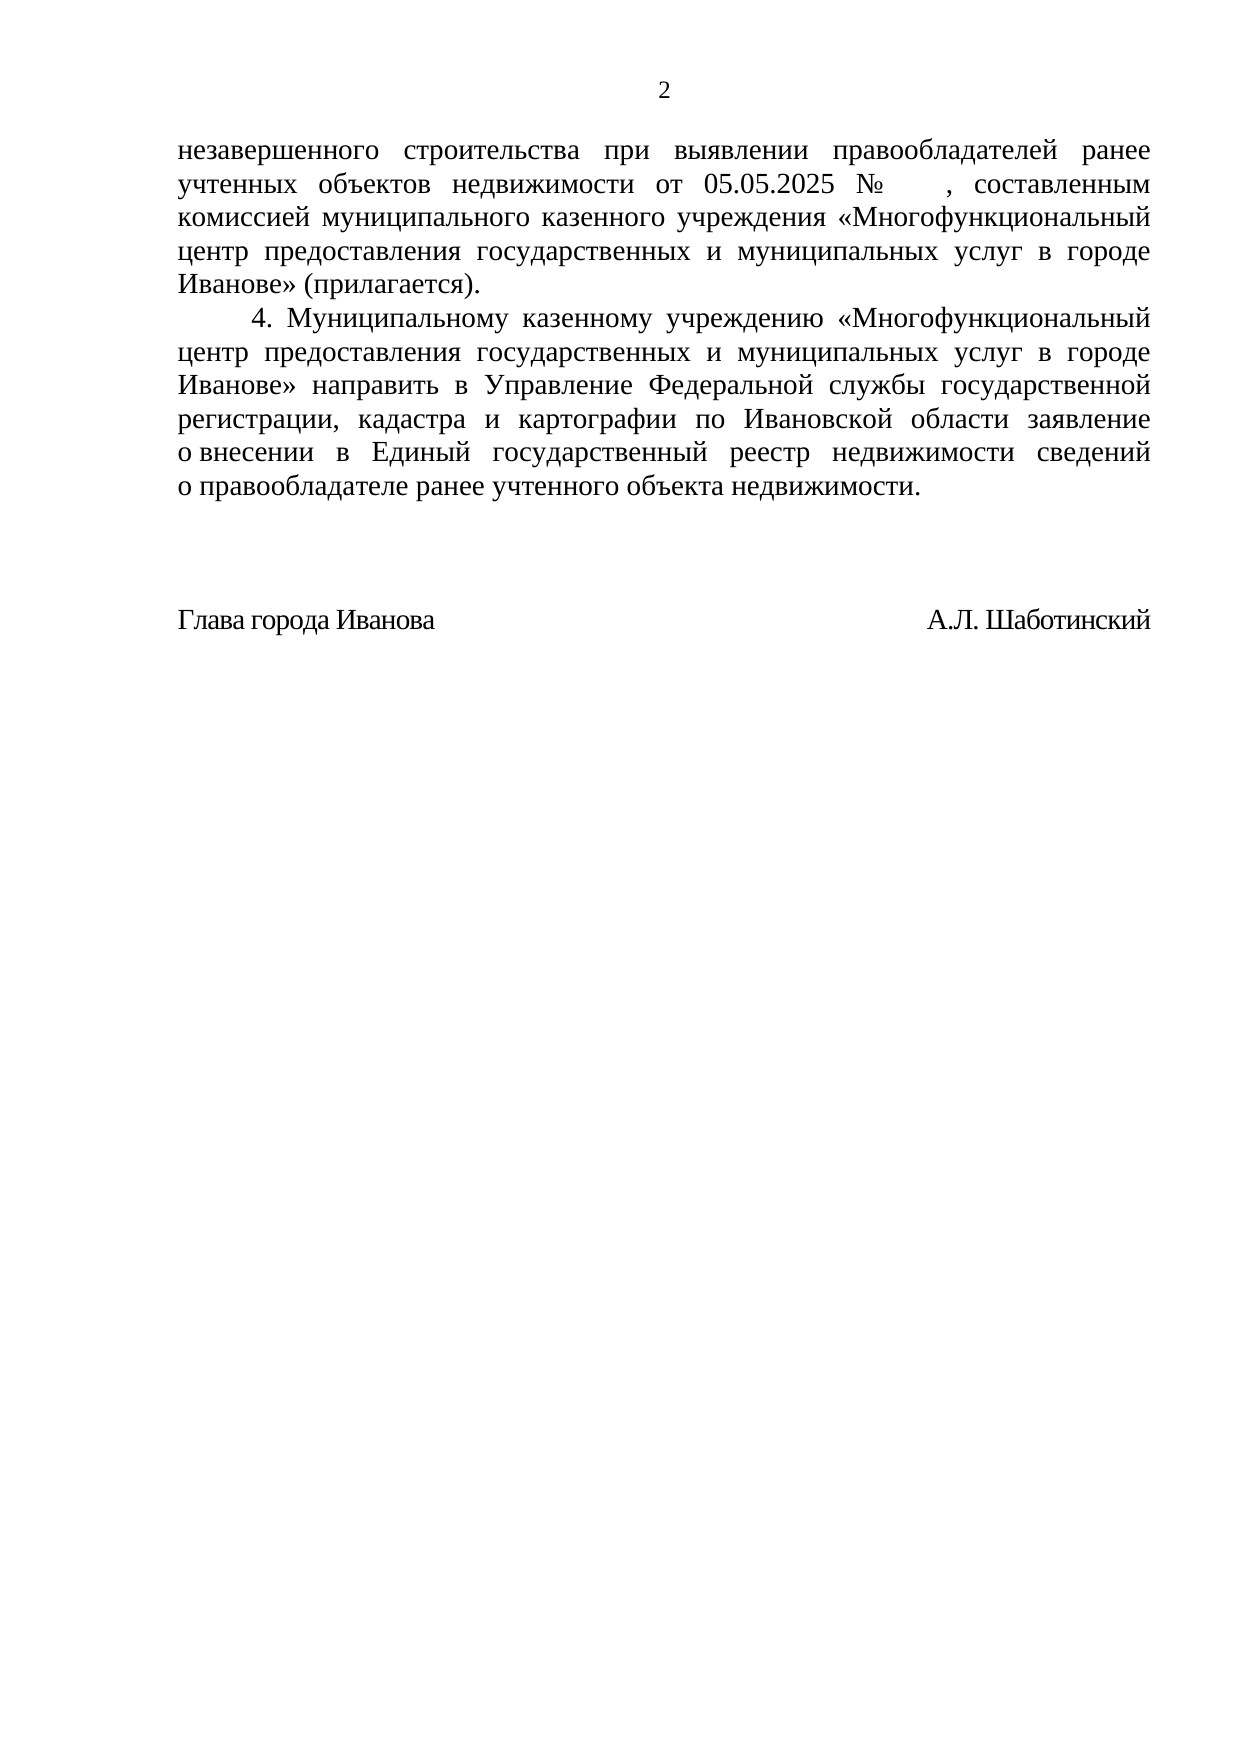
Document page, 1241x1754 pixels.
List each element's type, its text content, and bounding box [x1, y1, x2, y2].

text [177, 132, 1152, 300]
text 4. Муниципальному казенному учреждению «Многофункциональный центр предоставления государственных и муниципальных услуг в городе Иванове» направить в Управление Федеральной службы государственной регистрации, кадастра и картографии по Ивановской области заявление о внесении в Единый государственный реестр недвижимости сведений о правообладателе ранее учтенного объекта недвижимости. [177, 300, 1152, 501]
table_header Глава города Иванова [166, 602, 664, 636]
table_header А.Л. Шаботинский [664, 602, 1163, 636]
